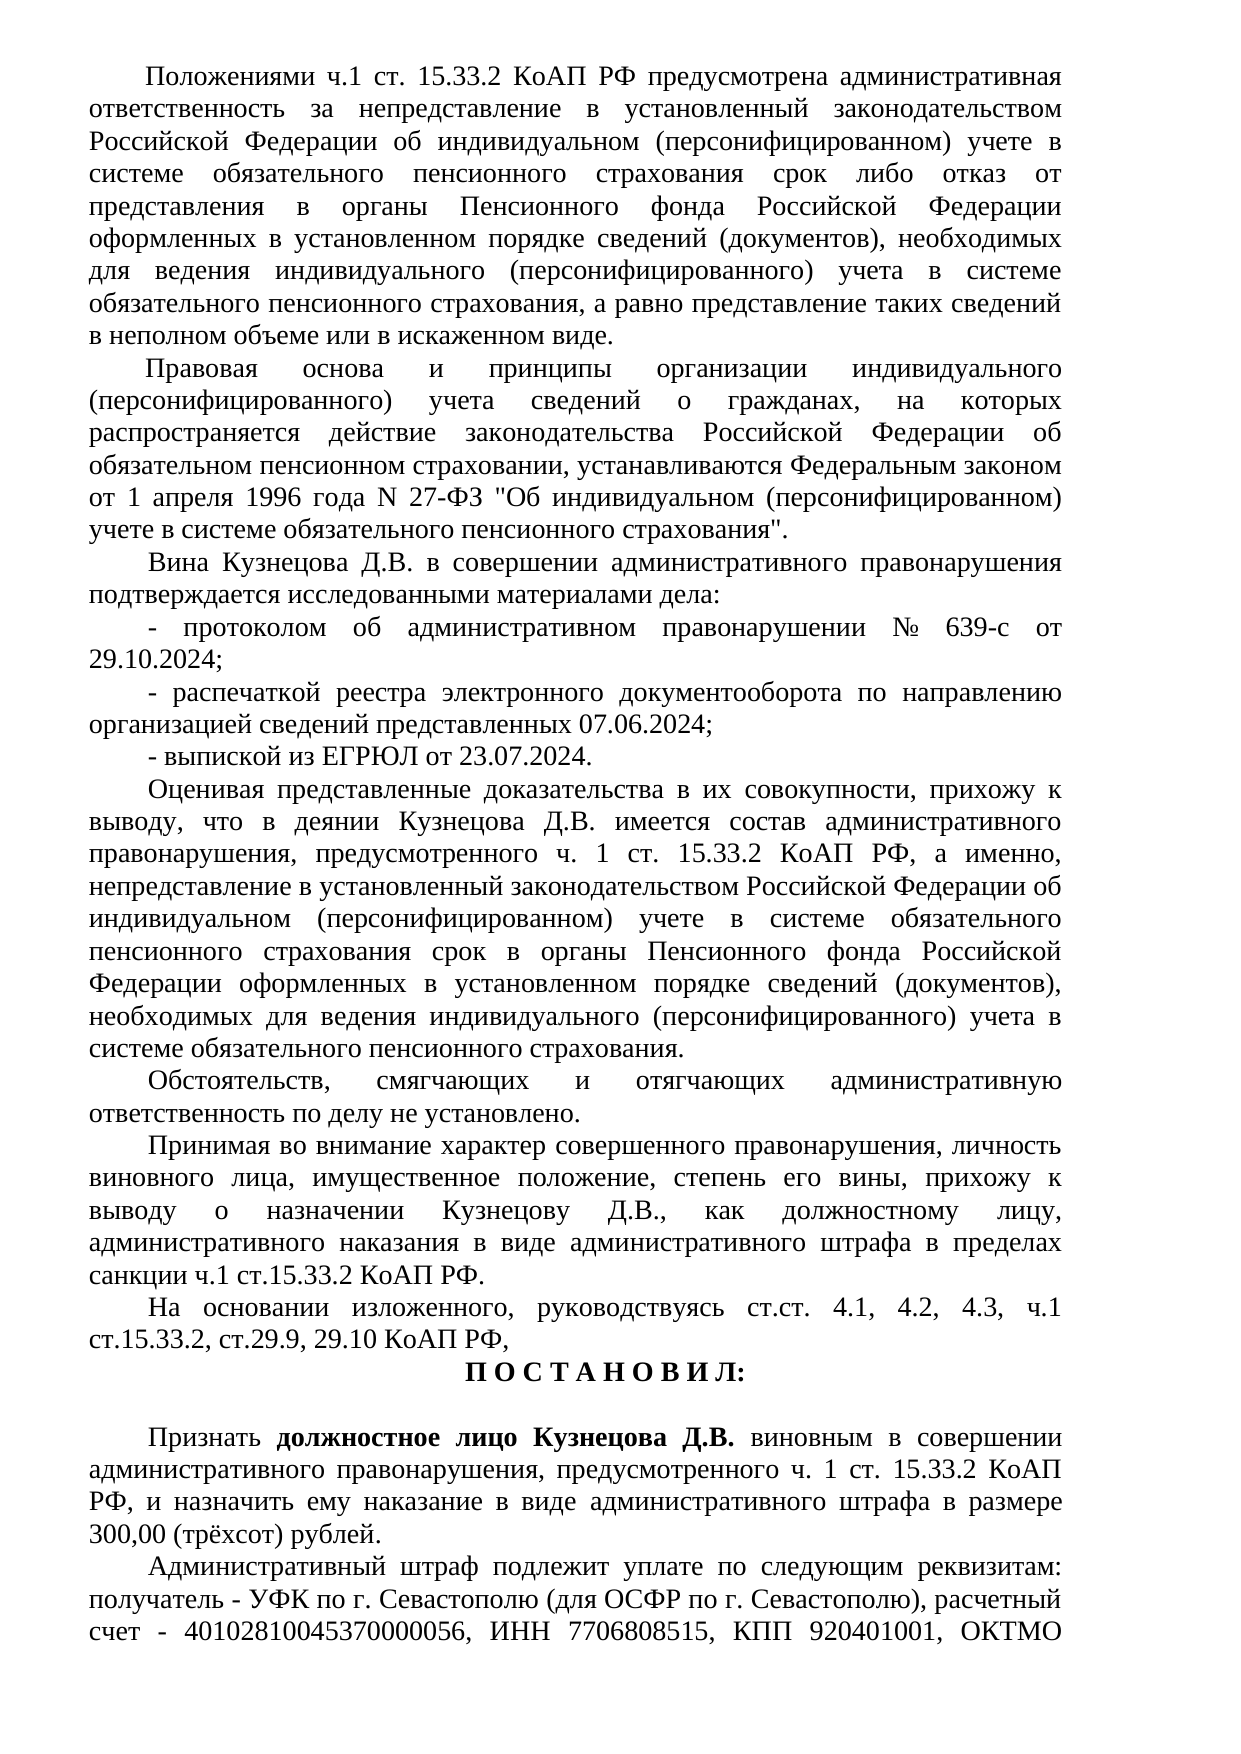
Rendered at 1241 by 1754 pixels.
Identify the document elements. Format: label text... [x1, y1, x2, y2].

text Вина Кузнецова Д.В. в совершении административного правонарушения подтверждается исследованными материалами дела: [89, 545, 1063, 610]
text Положениями ч.1 ст. 15.33.2 КоАП РФ предусмотрена административная ответственность за непредставление в установленный законодательством Российской Федерации об индивидуальном (персонифицированном) учете в системе обязательного пенсионного страхования срок либо отказ от представления в органы Пенсионного фонда Российской Федерации оформленных в установленном порядке сведений (документов), необходимых для ведения индивидуального (персонифицированного) учета в системе обязательного пенсионного страхования, а равно представление таких сведений в неполном объеме или в искаженном виде. [89, 59, 1063, 351]
text На основании изложенного, руководствуясь ст.ст. 4.1, 4.2, 4.3, ч.1 ст.15.33.2, ст.29.9, 29.10 КоАП РФ, [89, 1290, 1063, 1355]
text Обстоятельств, смягчающих и отягчающих административную ответственность по делу не установлено. [89, 1063, 1063, 1128]
text Правовая основа и принципы организации индивидуального (персонифицированного) учета сведений о гражданах, на которых распространяется действие законодательства Российской Федерации об обязательном пенсионном страховании, устанавливаются Федеральным законом от 1 апреля 1996 года N 27-ФЗ "Об индивидуальном (персонифицированном) учете в системе обязательного пенсионного страхования". [89, 351, 1063, 545]
text П О С Т А Н О В И Л: [89, 1355, 1063, 1387]
text Признать должностное лицо Кузнецова Д.В. виновным в совершении административного правонарушения, предусмотренного ч. 1 ст. 15.33.2 КоАП РФ, и назначить ему наказание в виде административного штрафа в размере 300,00 (трёхсот) рублей. [89, 1420, 1063, 1549]
text - протоколом об административном правонарушении № 639-с от 29.10.2024; [89, 610, 1063, 674]
text Оценивая представленные доказательства в их совокупности, прихожу к выводу, что в деянии Кузнецова Д.В. имеется состав административного правонарушения, предусмотренного ч. 1 ст. 15.33.2 КоАП РФ, а именно, непредставление в установленный законодательством Российской Федерации об индивидуальном (персонифицированном) учете в системе обязательного пенсионного страхования срок в органы Пенсионного фонда Российской Федерации оформленных в установленном порядке сведений (документов), необходимых для ведения индивидуального (персонифицированного) учета в системе обязательного пенсионного страхования. [89, 772, 1063, 1063]
text - распечаткой реестра электронного документооборота по направлению организацией сведений представленных 07.06.2024; [89, 674, 1063, 739]
text Принимая во внимание характер совершенного правонарушения, личность виновного лица, имущественное положение, степень его вины, прихожу к выводу о назначении Кузнецову Д.В., как должностному лицу, административного наказания в виде административного штрафа в пределах санкции ч.1 ст.15.33.2 КоАП РФ. [89, 1128, 1063, 1290]
text - выпиской из ЕГРЮЛ от 23.07.2024. [89, 739, 1063, 772]
